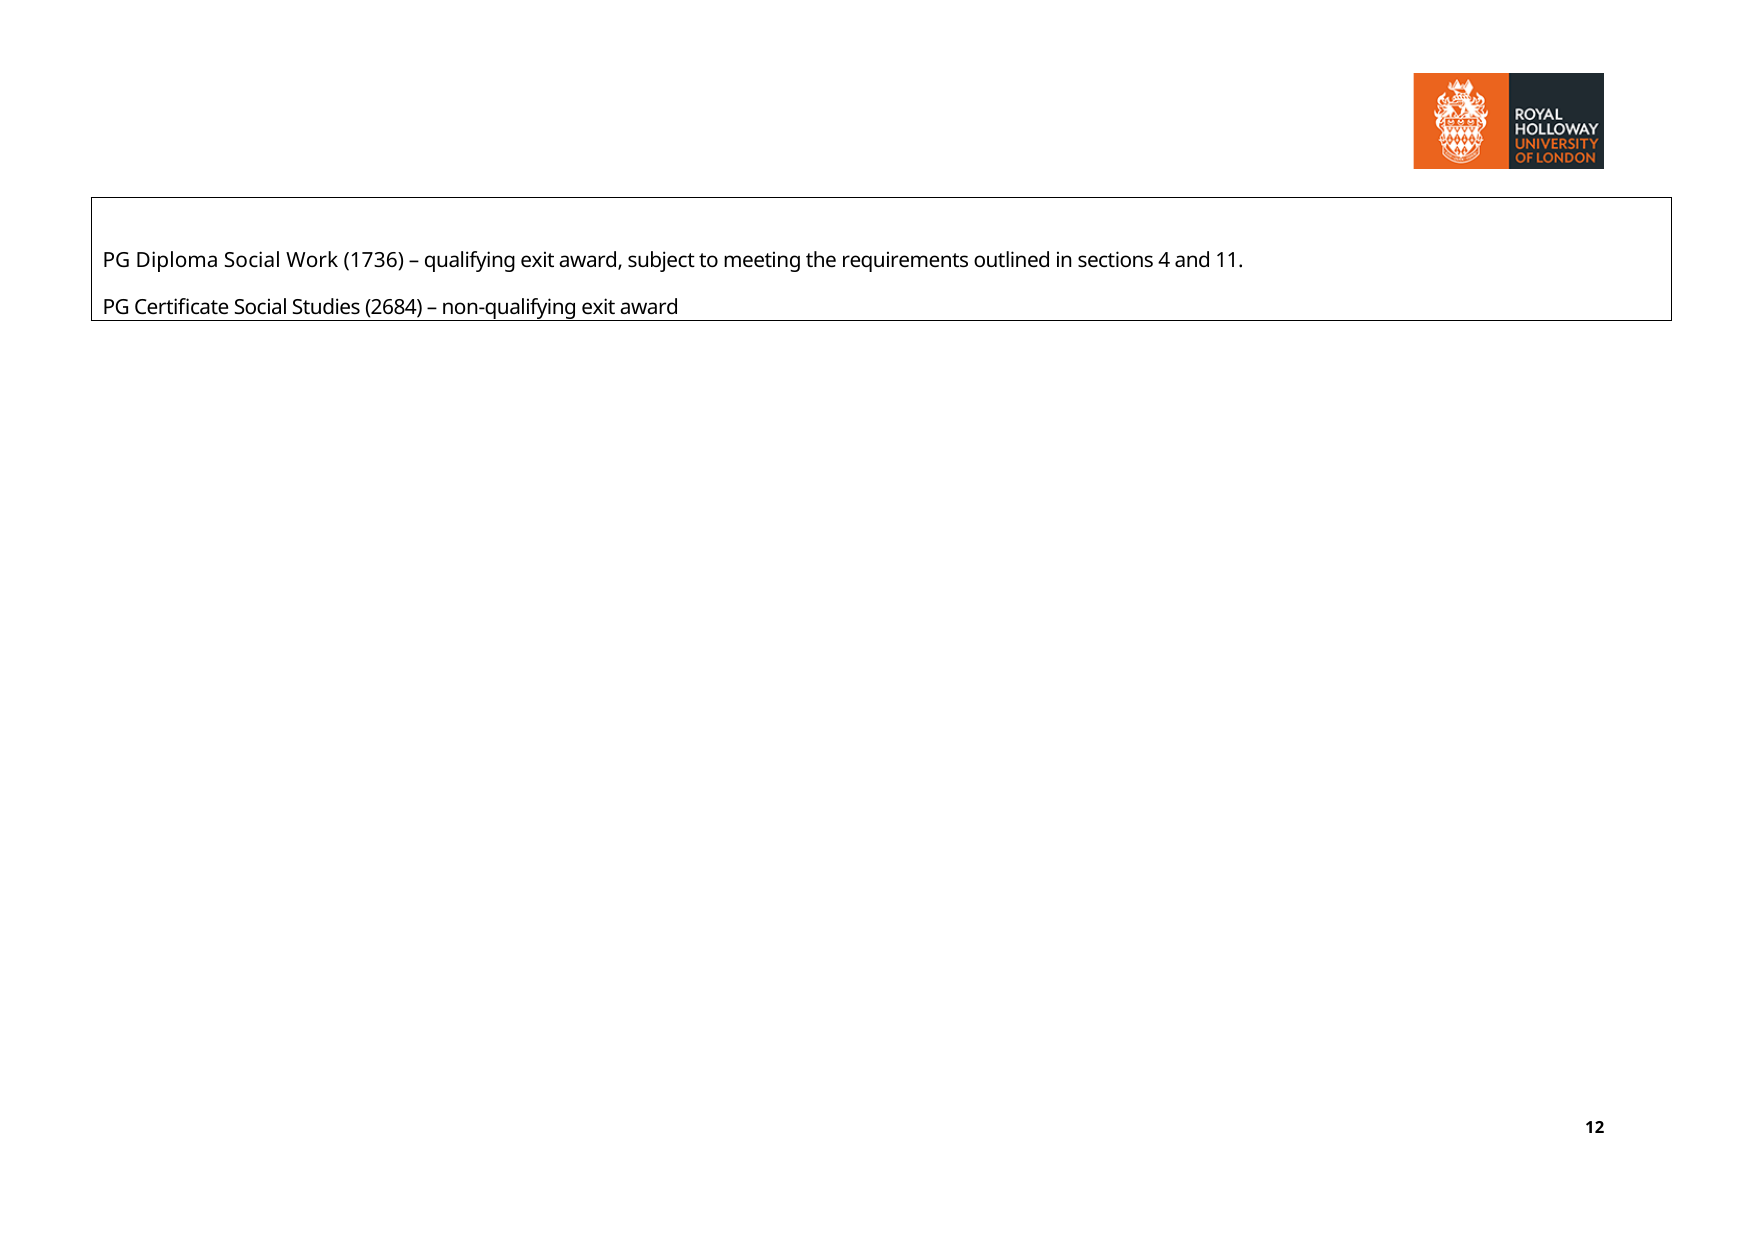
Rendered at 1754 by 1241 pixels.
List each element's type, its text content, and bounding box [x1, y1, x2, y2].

picture [1413, 73, 1604, 169]
